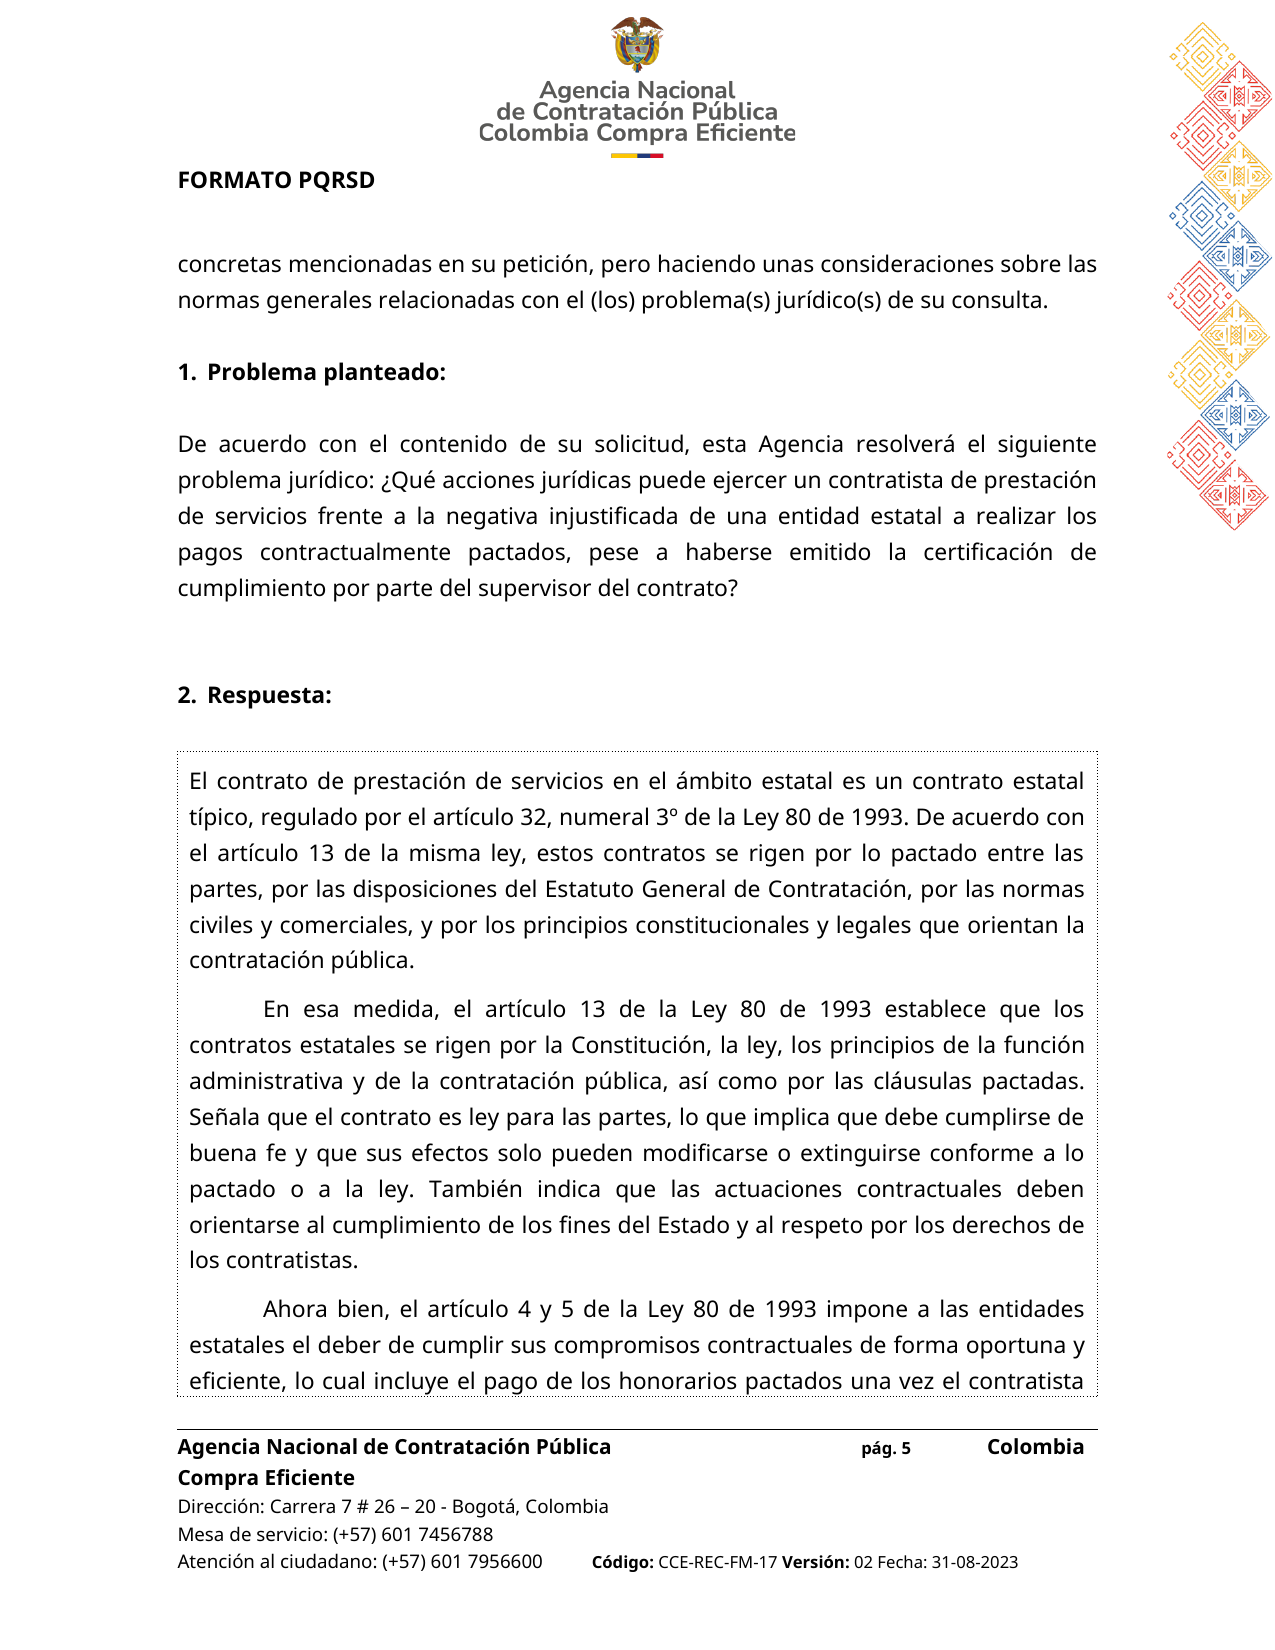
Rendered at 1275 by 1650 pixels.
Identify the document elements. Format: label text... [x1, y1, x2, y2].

picture [1165, 22, 1272, 528]
list Problema planteado: [177, 356, 1098, 387]
list Respuesta: [177, 679, 1098, 711]
picture [479, 17, 796, 158]
text De acuerdo con el contenido de su solicitud, esta Agencia resolverá el siguiente problema jurídico: ¿Qué acciones jurídicas puede ejercer un contratista de prestación de servicios frente a la negativa injustificada de una entidad estatal a realizar los pagos contractualmente pactados, pese a haberse emitido la certificación de cumplimiento por parte del supervisor del contrato? [177, 428, 1098, 603]
